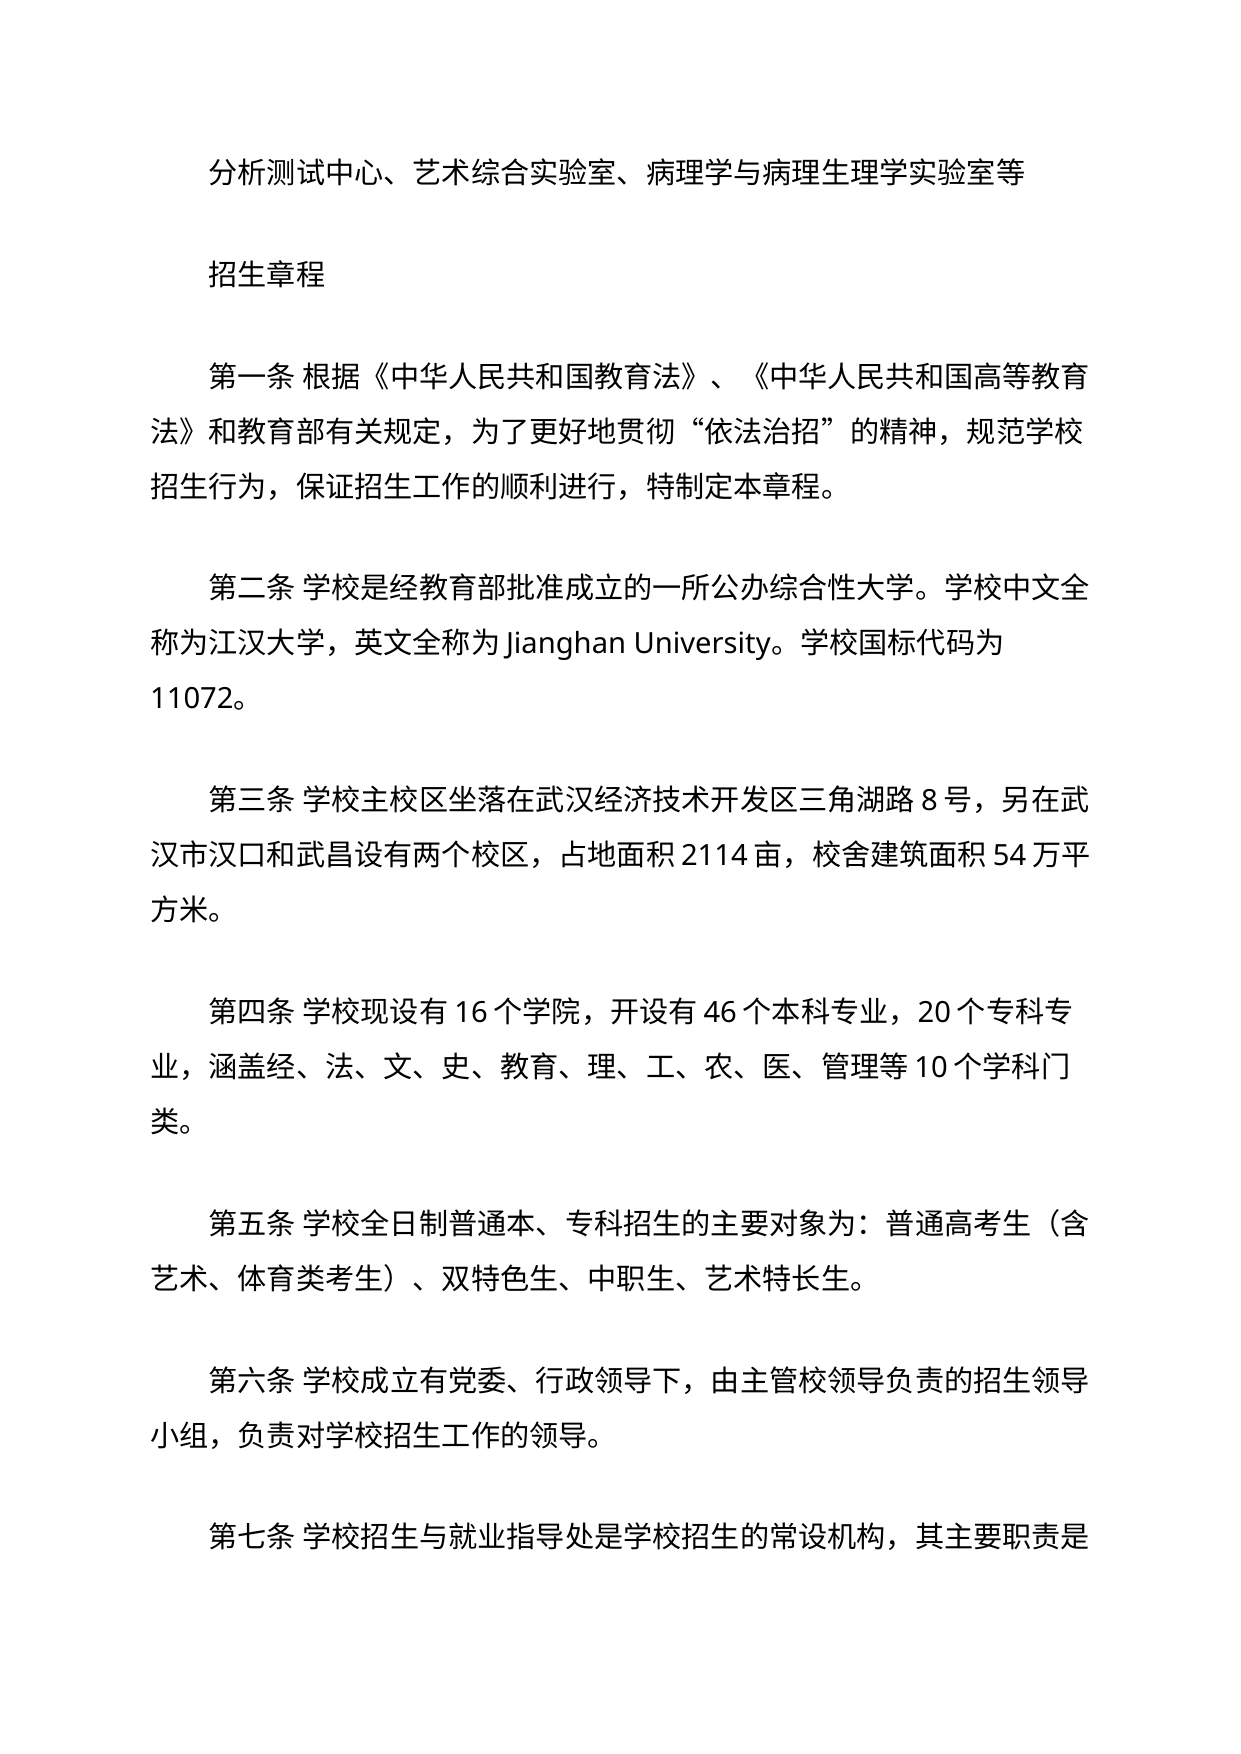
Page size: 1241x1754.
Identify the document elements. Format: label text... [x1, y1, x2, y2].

text 第三条 学校主校区坐落在武汉经济技术开发区三角湖路8号，另在武汉市汉口和武昌设有两个校区，占地面积2114亩，校舍建筑面积54万平方米。 [150, 777, 1090, 929]
text 分析测试中心、艺术综合实验室、病理学与病理生理学实验室等 [150, 150, 1090, 192]
text 第二条 学校是经教育部批准成立的一所公办综合性大学。学校中文全称为江汉大学，英文全称为Jianghan University。学校国标代码为11072。 [150, 565, 1090, 717]
text 第五条 学校全日制普通本、专科招生的主要对象为：普通高考生（含艺术、体育类考生）、双特色生、中职生、艺术特长生。 [150, 1201, 1090, 1298]
text 招生章程 [150, 252, 1090, 294]
text 第一条 根据《中华人民共和国教育法》、《中华人民共和国高等教育法》和教育部有关规定，为了更好地贯彻“依法治招”的精神，规范学校招生行为，保证招生工作的顺利进行，特制定本章程。 [150, 353, 1090, 506]
text 第四条 学校现设有16个学院，开设有46个本科专业，20个专科专业，涵盖经、法、文、史、教育、理、工、农、医、管理等10个学科门类。 [150, 989, 1090, 1141]
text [150, 1514, 1090, 1556]
text 第六条 学校成立有党委、行政领导下，由主管校领导负责的招生领导小组，负责对学校招生工作的领导。 [150, 1357, 1090, 1454]
